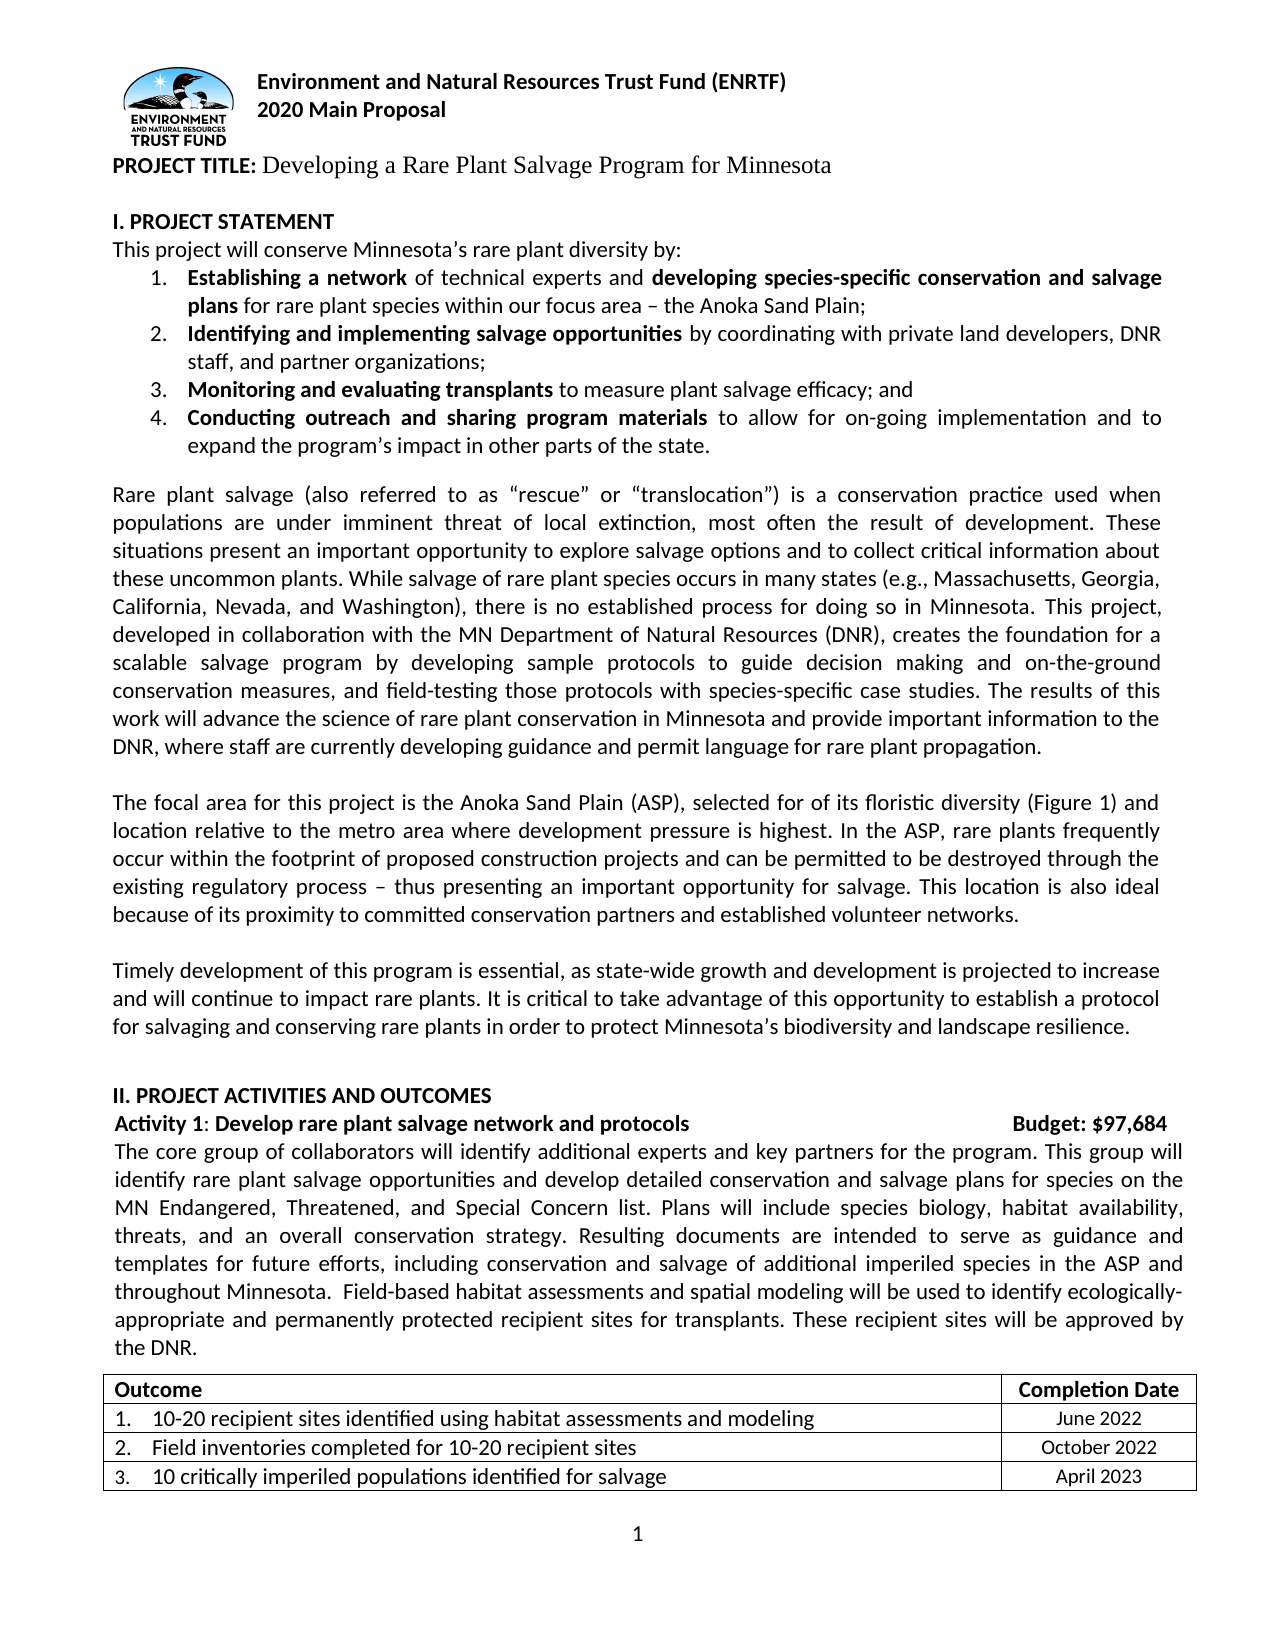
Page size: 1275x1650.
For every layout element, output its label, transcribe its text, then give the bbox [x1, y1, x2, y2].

table_cell Field inventories completed for 10-20 recipient sites [104, 1433, 1001, 1461]
table_cell The core group of collaborators will identify additional experts and key partners for the program. This group will identify rare plant salvage opportunities and develop detailed conservation and salvage plans for species on the MN Endangered, Threatened, and Special Concern list. Plans will include species biology, habitat availability, threats, and an overall conservation strategy. Resulting documents are intended to serve as guidance and templates for future efforts, including conservation and salvage of additional imperiled species in the ASP and throughout Minnesota. Field-based habitat assessments and spatial modeling will be used to identify ecologically-appropriate and permanently protected recipient sites for transplants. These recipient sites will be approved by the DNR. [103, 1137, 1197, 1374]
table_cell Completion Date [1002, 1375, 1196, 1403]
text The focal area for this project is the Anoka Sand Plain (ASP), selected for of its floristic diversity (Figure 1) and location relative to the metro area where development pressure is highest. In the ASP, rare plants frequently occur within the footprint of proposed construction projects and can be permitted to be destroyed through the existing regulatory process – thus presenting an important opportunity for salvage. This location is also ideal because of its proximity to committed conservation partners and established volunteer networks. [112, 788, 1162, 928]
picture [123, 67, 234, 146]
table_cell 10 critically imperiled populations identified for salvage [104, 1462, 1001, 1490]
list Establishing a network of technical experts and developing species-specific conservation and salvage plans for rare plant species within our focus area – the Anoka Sand Plain; [150, 263, 1162, 319]
table_cell April 2023 [1002, 1462, 1196, 1490]
table_cell June 2022 [1002, 1404, 1196, 1432]
table_cell 10-20 recipient sites identified using habitat assessments and modeling [104, 1404, 1001, 1432]
text II. PROJECT ACTIVITIES AND OUTCOMES [112, 1081, 1162, 1109]
table_cell Outcome [104, 1375, 1001, 1403]
text I. PROJECT STATEMENT [112, 207, 1162, 235]
text Timely development of this program is essential, as state-wide growth and development is projected to increase and will continue to impact rare plants. It is critical to take advantage of this opportunity to establish a protocol for salvaging and conserving rare plants in order to protect Minnesota’s biodiversity and landscape resilience. [112, 956, 1162, 1041]
list Conducting outreach and sharing program materials to allow for on-going implementation and to expand the program’s impact in other parts of the state. [150, 403, 1162, 459]
table_header Activity 1: Develop rare plant salvage network and protocols [103, 1109, 1001, 1137]
table_cell October 2022 [1002, 1433, 1196, 1461]
text This project will conserve Minnesota’s rare plant diversity by: [112, 235, 1162, 263]
text Rare plant salvage (also referred to as “rescue” or “translocation”) is a conservation practice used when populations are under imminent threat of local extinction, most often the result of development. These situations present an important opportunity to explore salvage options and to collect critical information about these uncommon plants. While salvage of rare plant species occurs in many states (e.g., Massachusetts, Georgia, California, Nevada, and Washington), there is no established process for doing so in Minnesota. This project, developed in collaboration with the MN Department of Natural Resources (DNR), creates the foundation for a scalable salvage program by developing sample protocols to guide decision making and on-the-ground conservation measures, and field-testing those protocols with species-specific case studies. The results of this work will advance the science of rare plant conservation in Minnesota and provide important information to the DNR, where staff are currently developing guidance and permit language for rare plant propagation. [112, 480, 1162, 760]
list Monitoring and evaluating transplants to measure plant salvage efficacy; and [150, 375, 1162, 403]
text PROJECT TITLE: Developing a Rare Plant Salvage Program for Minnesota [112, 150, 1162, 179]
table_header Budget: $97,684 [1001, 1109, 1197, 1137]
list Identifying and implementing salvage opportunities by coordinating with private land developers, DNR staff, and partner organizations; [150, 319, 1162, 375]
